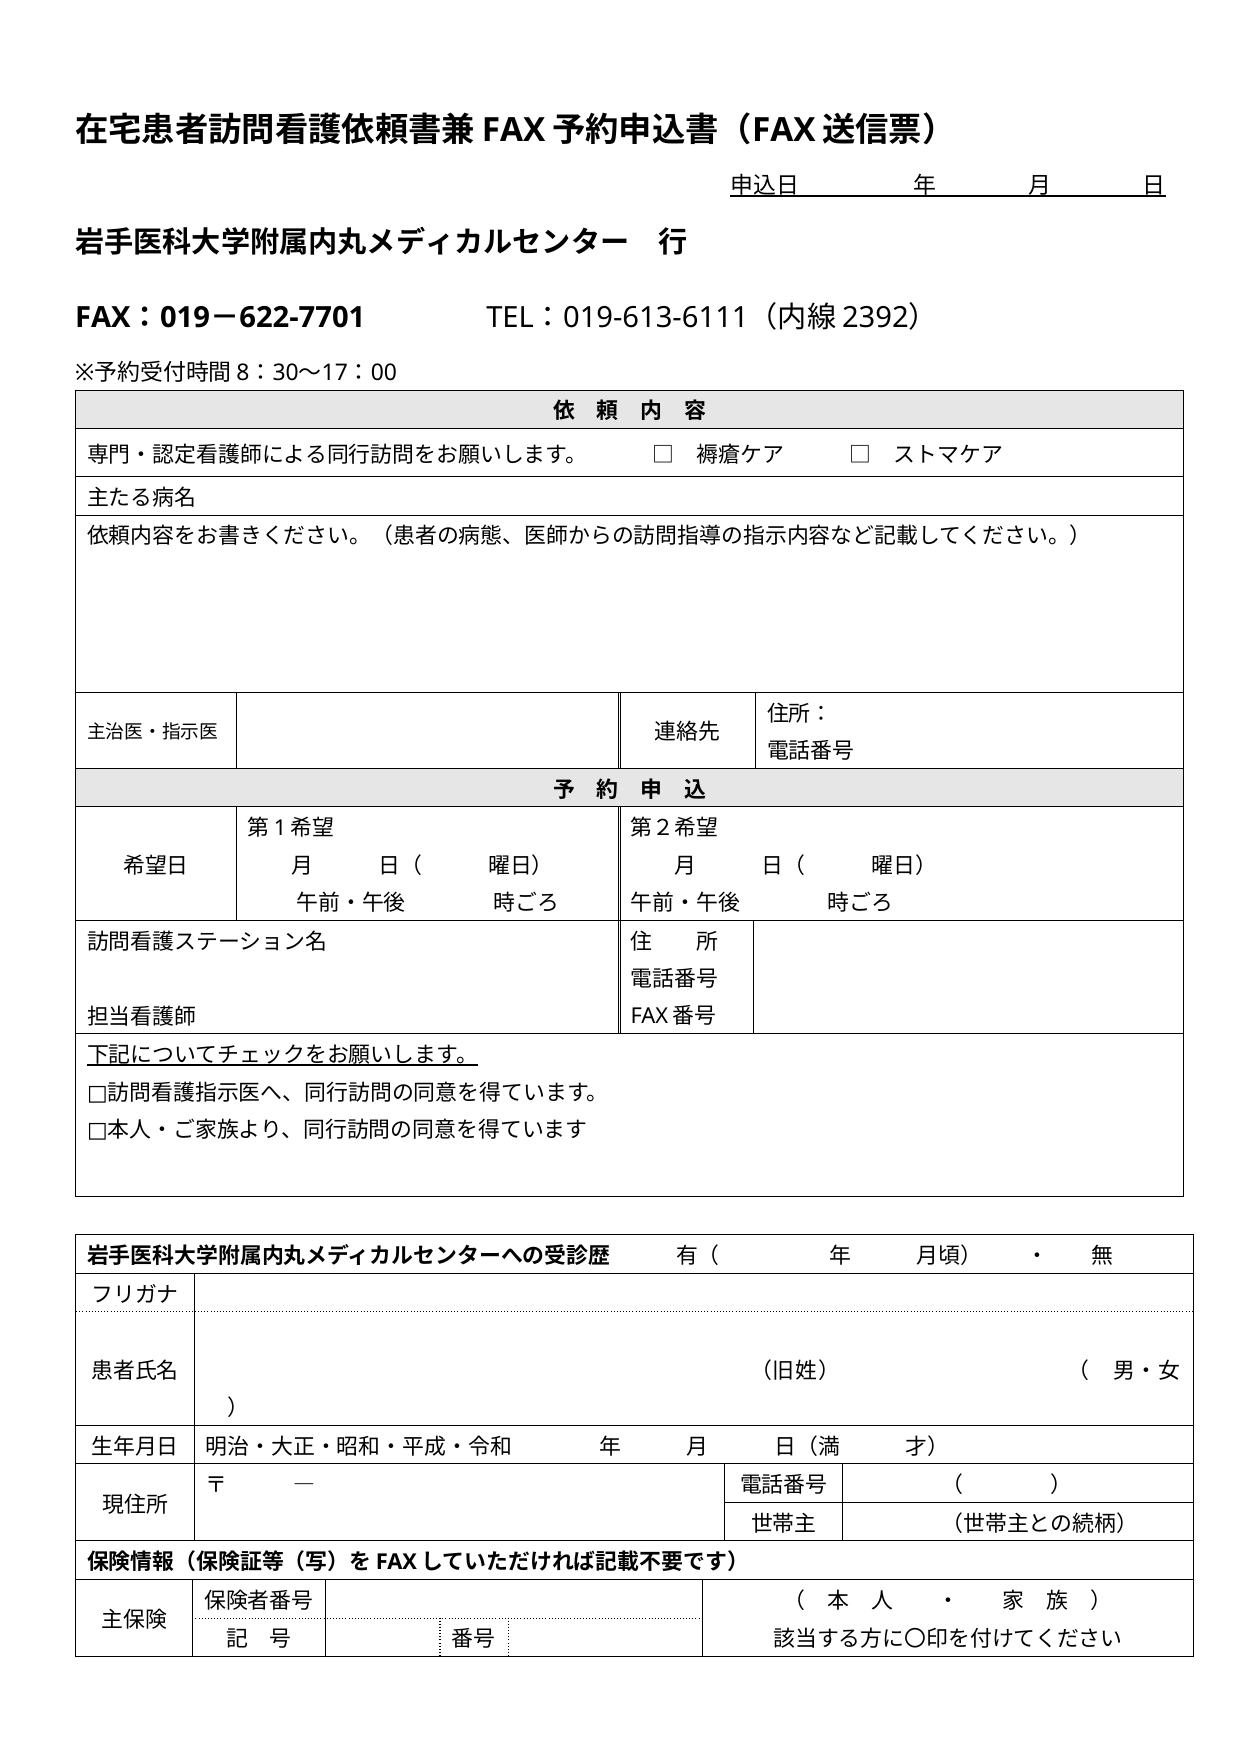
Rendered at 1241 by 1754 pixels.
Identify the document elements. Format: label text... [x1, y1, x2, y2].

table_cell フリガナ [76, 1274, 194, 1311]
table_cell [754, 921, 1183, 1033]
table_header 依 頼 内 容 [76, 391, 1183, 428]
table_cell 連絡先 [621, 693, 755, 768]
table_cell （ 本 人 ・ 家 族 ） 該当する方に〇印を付けてください [703, 1580, 1193, 1656]
table_cell 住 所 電話番号 FAX番号 [621, 921, 753, 1033]
table_cell [237, 693, 618, 768]
table_cell 生年月日 [76, 1426, 194, 1463]
text 在宅患者訪問看護依頼書兼FAX予約申込書（FAX送信票） [75, 89, 1165, 164]
table_cell 第1希望 月 日（ 曜日） 午前・午後 時ごろ [237, 807, 618, 920]
table_cell 電話番号 [725, 1464, 842, 1502]
text 申込日 年 月 日 [75, 164, 1165, 202]
table_cell [326, 1580, 702, 1617]
table_cell 保険情報（保険証等（写）をFAXしていただければ記載不要です） [76, 1541, 1193, 1579]
table_cell 専門・認定看護師による同行訪問をお願いします。 □ 褥瘡ケア □ ストマケア [76, 429, 1183, 476]
table_cell 訪問看護ステーション名 担当看護師 [76, 921, 618, 1033]
table_cell 下記についてチェックをお願いします。 □訪問看護指示医へ、同行訪問の同意を得ています。 □本人・ご家族より、同行訪問の同意を得ています [76, 1034, 1183, 1196]
table_cell 記 号 [193, 1618, 325, 1656]
table_cell （世帯主との続柄） [843, 1503, 1193, 1540]
text ※予約受付時間8：30～17：00 [75, 352, 1165, 389]
table_cell 保険者番号 [193, 1580, 325, 1617]
table_cell 主保険 [76, 1580, 192, 1656]
table_cell （旧姓） （ 男・女 ） [195, 1311, 1193, 1425]
table_cell （ ） [843, 1464, 1193, 1502]
table_cell 世帯主 [725, 1503, 842, 1540]
table_cell 〒 ― [195, 1464, 724, 1540]
table_cell 予 約 申 込 [76, 769, 1183, 806]
table_cell 希望日 [76, 807, 236, 920]
table_cell 患者氏名 [76, 1311, 194, 1425]
table_header 岩手医科大学附属内丸メディカルセンターへの受診歴 有（ 年 月頃） ・ 無 [76, 1235, 1193, 1273]
table_cell [326, 1618, 440, 1656]
table_cell 明治・大正・昭和・平成・令和 年 月 日（満 才） [195, 1426, 1193, 1463]
table_cell 現住所 [76, 1464, 194, 1540]
table_cell [195, 1274, 1193, 1311]
table_cell [509, 1618, 702, 1656]
table_cell 住所： 電話番号 [756, 693, 1183, 768]
text 岩手医科大学附属内丸メディカルセンター 行 [75, 202, 1165, 277]
table_cell 番号 [440, 1618, 508, 1656]
table_cell 依頼内容をお書きください。（患者の病態、医師からの訪問指導の指示内容など記載してください。） [76, 516, 1183, 692]
text FAX：019－622-7701 TEL：019-613-6111（内線2392） [75, 277, 1165, 352]
table_cell 主たる病名 [76, 477, 1183, 514]
table_cell 主治医・指示医 [76, 693, 236, 768]
table_cell 第２希望 月 日（ 曜日） 午前・午後 時ごろ [621, 807, 1183, 920]
